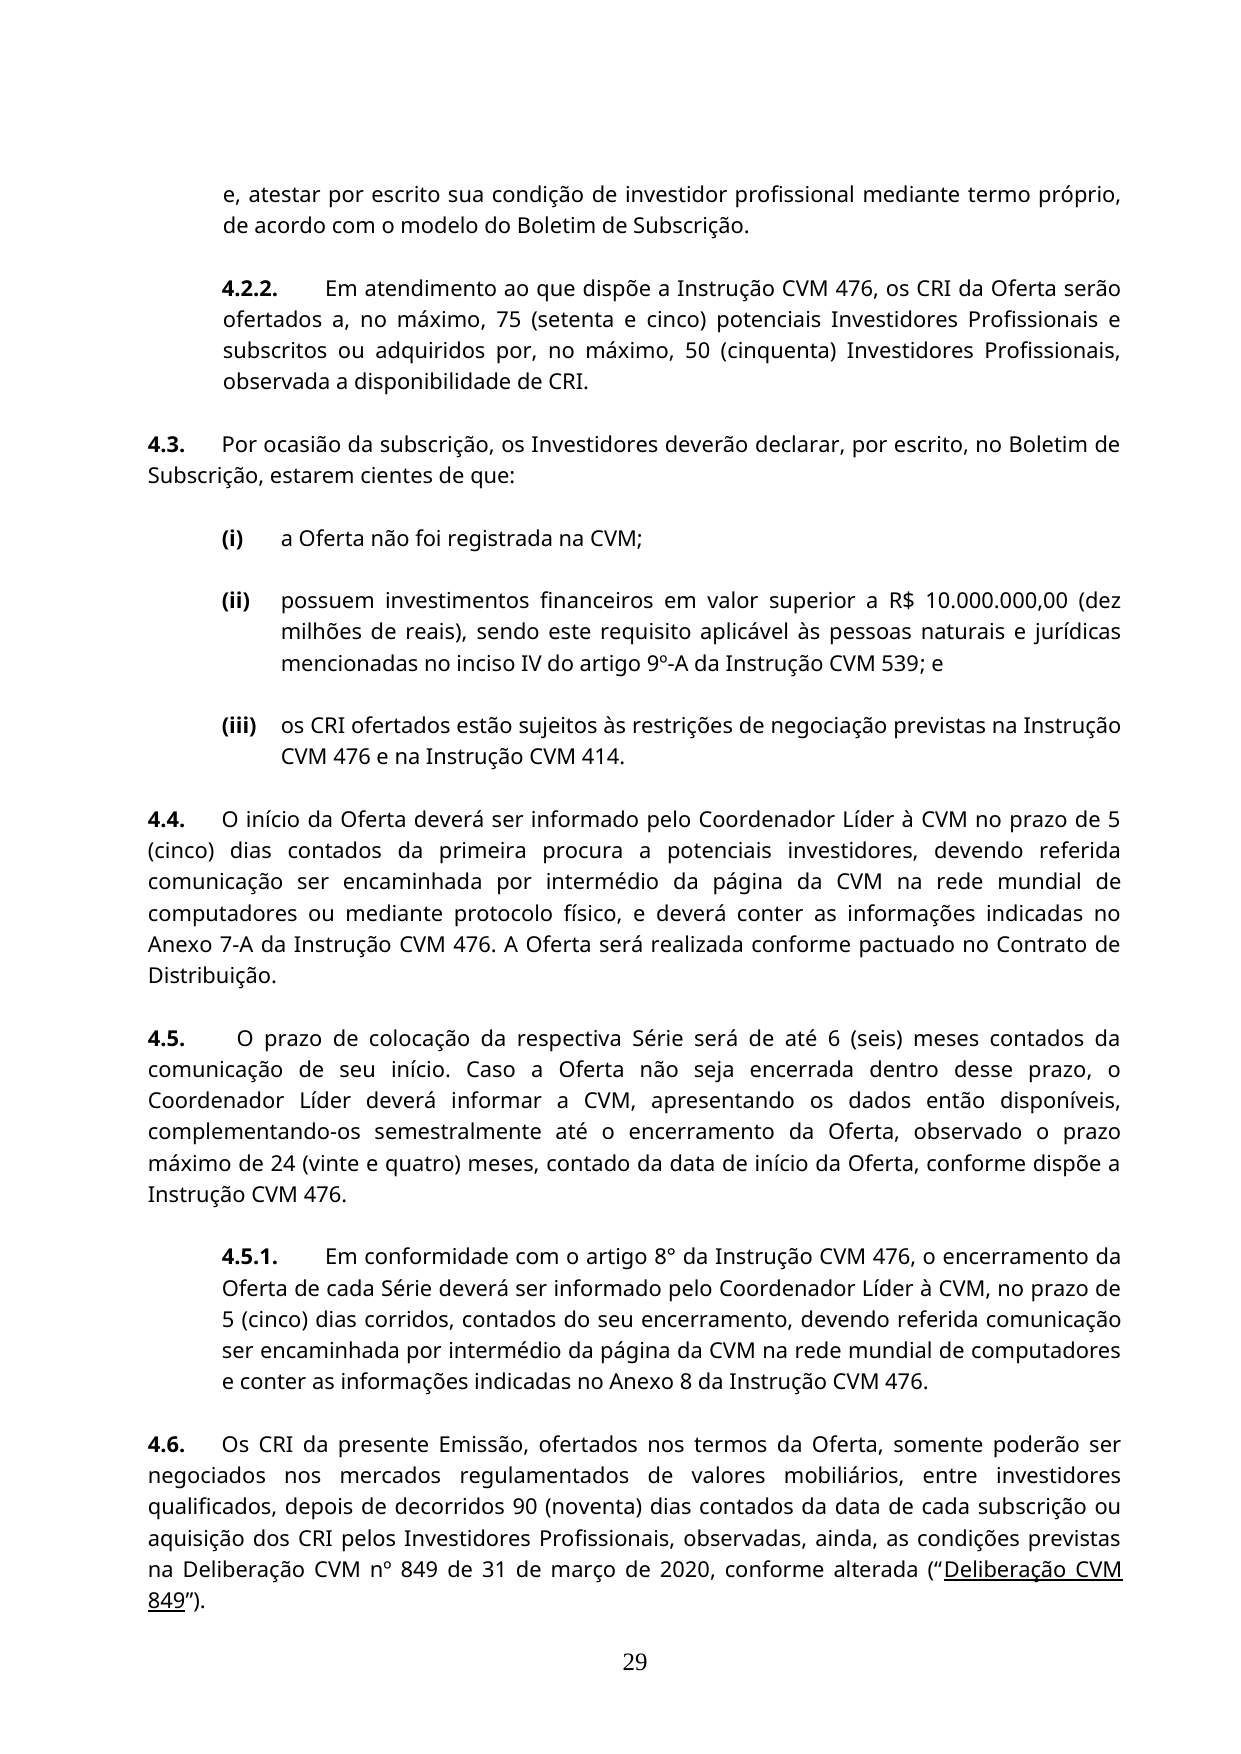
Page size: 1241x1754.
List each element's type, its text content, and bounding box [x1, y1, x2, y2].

list Em atendimento ao que dispõe a Instrução CVM 476, os CRI da Oferta serão ofertados a, no máximo, 75 (setenta e cinco) potenciais Investidores Profissionais e subscritos ou adquiridos por, no máximo, 50 (cinquenta) Investidores Profissionais, observada a disponibilidade de CRI. [222, 271, 1122, 396]
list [222, 177, 1122, 240]
list O prazo de colocação da respectiva Série será de até 6 (seis) meses contados da comunicação de seu início. Caso a Oferta não seja encerrada dentro desse prazo, o Coordenador Líder deverá informar a CVM, apresentando os dados então disponíveis, complementando-os semestralmente até o encerramento da Oferta, observado o prazo máximo de 24 (vinte e quatro) meses, contado da data de início da Oferta, conforme dispõe a Instrução CVM 476. [148, 1021, 1122, 1208]
list Os CRI da presente Emissão, ofertados nos termos da Oferta, somente poderão ser negociados nos mercados regulamentados de valores mobiliários, entre investidores qualificados, depois de decorridos 90 (noventa) dias contados da data de cada subscrição ou aquisição dos CRI pelos Investidores Profissionais, observadas, ainda, as condições previstas na Deliberação CVM nº 849 de 31 de março de 2020, conforme alterada (“Deliberação CVM 849”). [148, 1427, 1122, 1615]
text 4.5.1. Em conformidade com o artigo 8° da Instrução CVM 476, o encerramento da Oferta de cada Série deverá ser informado pelo Coordenador Líder à CVM, no prazo de 5 (cinco) dias corridos, contados do seu encerramento, devendo referida comunicação ser encaminhada por intermédio da página da CVM na rede mundial de computadores e conter as informações indicadas no Anexo 8 da Instrução CVM 476. [222, 1240, 1122, 1396]
list possuem investimentos financeiros em valor superior a R$ 10.000.000,00 (dez milhões de reais), sendo este requisito aplicável às pessoas naturais e jurídicas mencionadas no inciso IV do artigo 9º-A da Instrução CVM 539; e [222, 583, 1122, 677]
list a Oferta não foi registrada na CVM; [222, 521, 1122, 552]
list O início da Oferta deverá ser informado pelo Coordenador Líder à CVM no prazo de 5 (cinco) dias contados da primeira procura a potenciais investidores, devendo referida comunicação ser encaminhada por intermédio da página da CVM na rede mundial de computadores ou mediante protocolo físico, e deverá conter as informações indicadas no Anexo 7-A da Instrução CVM 476. A Oferta será realizada conforme pactuado no Contrato de Distribuição. [148, 802, 1122, 990]
list os CRI ofertados estão sujeitos às restrições de negociação previstas na Instrução CVM 476 e na Instrução CVM 414. [222, 708, 1122, 771]
list Por ocasião da subscrição, os Investidores deverão declarar, por escrito, no Boletim de Subscrição, estarem cientes de que: [148, 427, 1122, 490]
